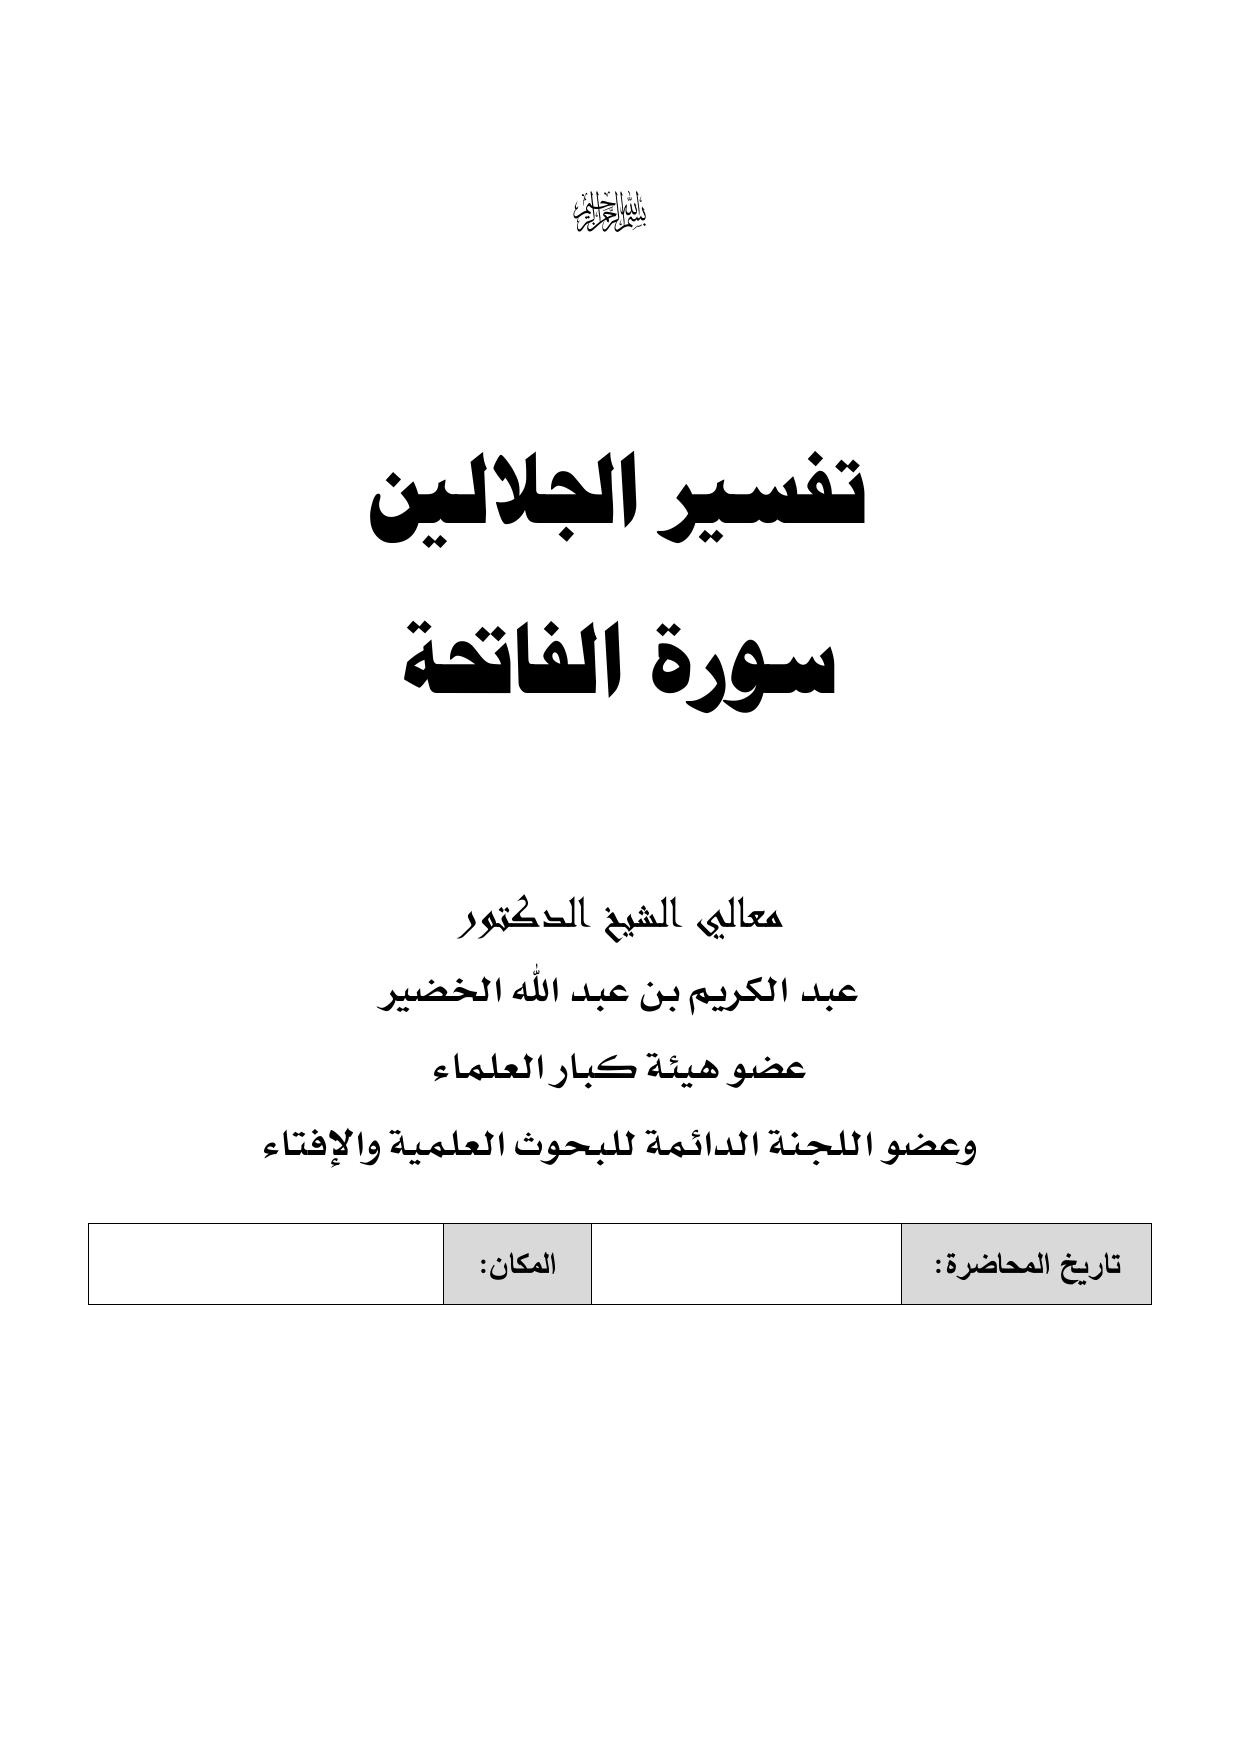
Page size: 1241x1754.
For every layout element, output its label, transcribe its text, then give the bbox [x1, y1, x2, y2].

text عضو هيئة كبار العلماء [118, 1029, 1122, 1107]
text وعضو اللجنة الدائمة للبحوث العلمية والإفتاء [118, 1107, 1122, 1184]
text عبد الكريم بن عبد الله الخضير [118, 952, 1122, 1029]
text تفسير الجلالين [118, 399, 1122, 569]
table_header تاريخ المحاضرة: [902, 1224, 1151, 1304]
text معالي الشيخ الدكتور [118, 876, 1122, 952]
text سورة الفاتحة [118, 569, 1122, 739]
table_header [592, 1224, 901, 1304]
table_header المكان: [444, 1224, 591, 1304]
table_header [89, 1224, 443, 1304]
